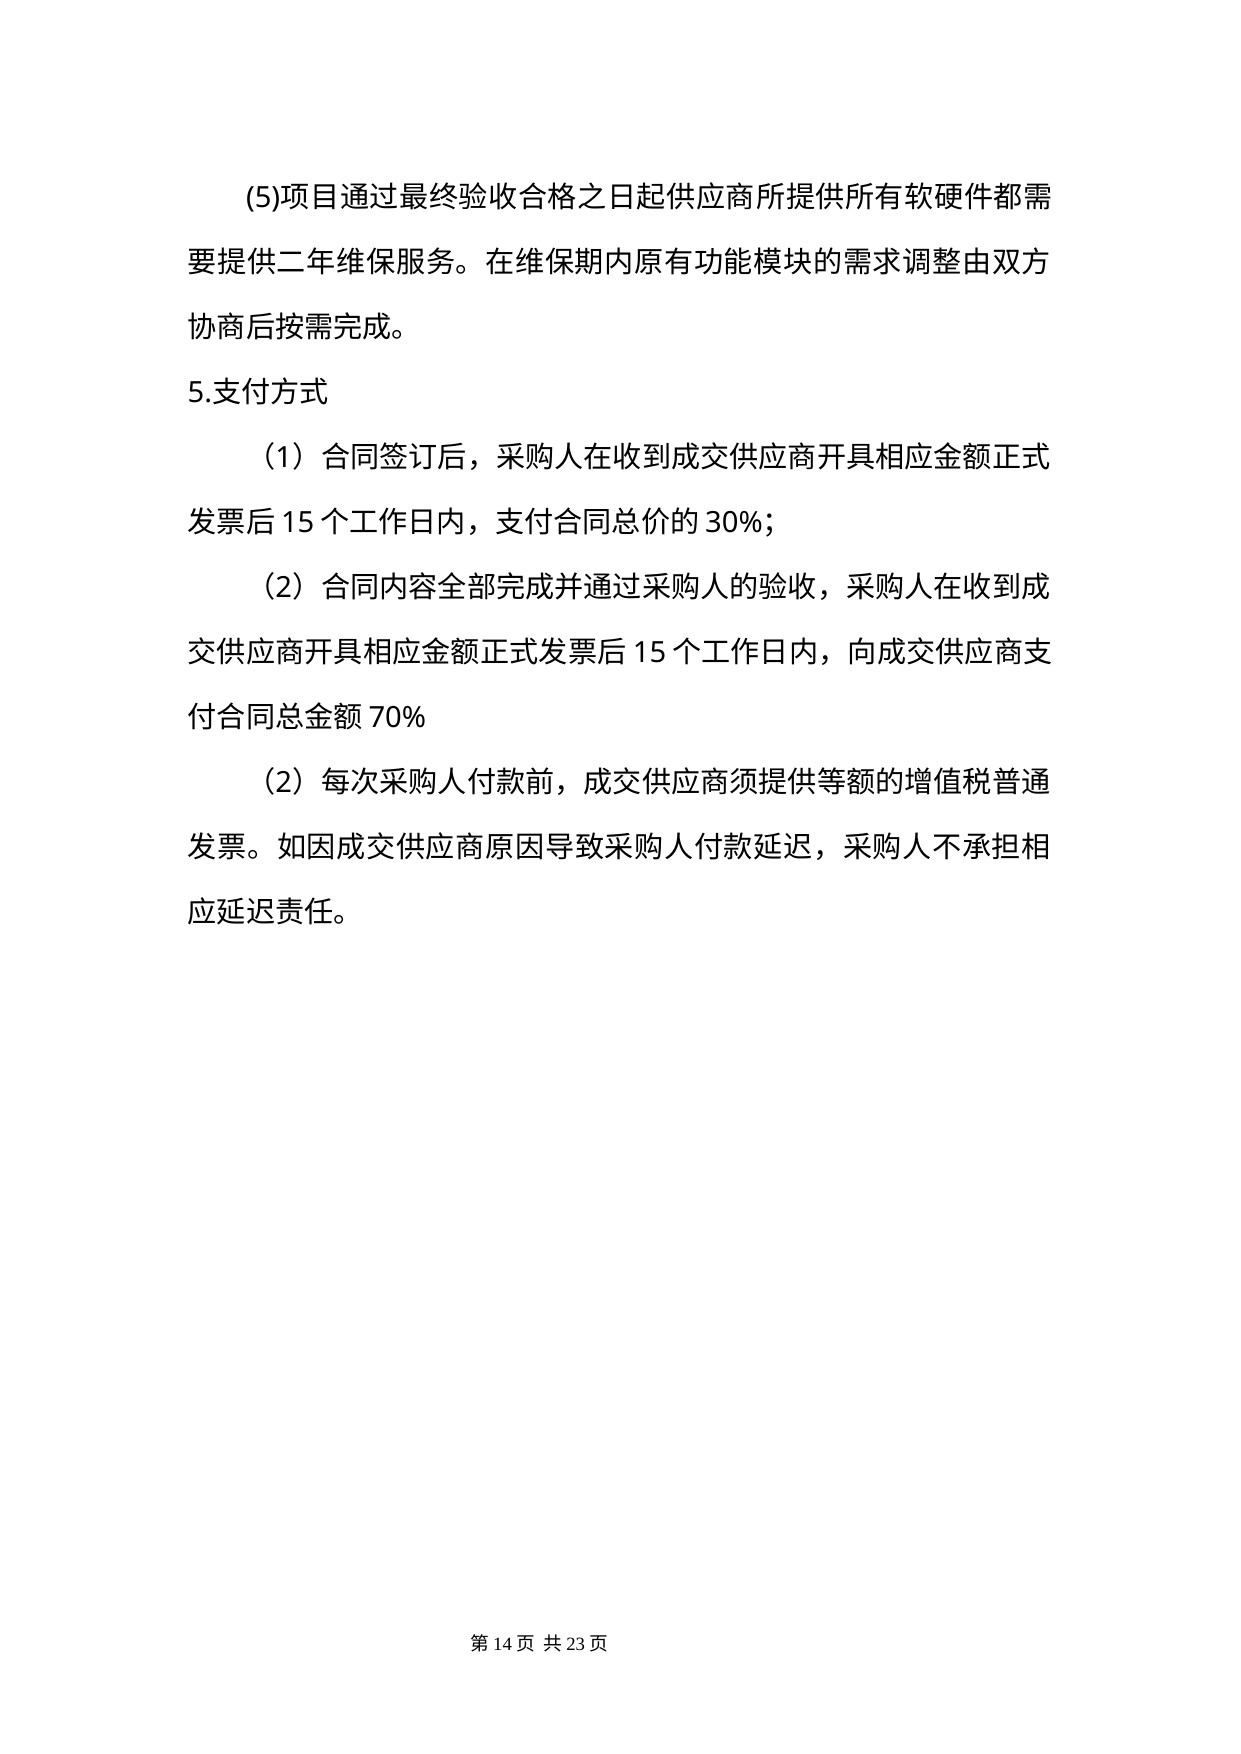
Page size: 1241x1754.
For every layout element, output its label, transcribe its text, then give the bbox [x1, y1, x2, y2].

text （1）合同签订后，采购人在收到成交供应商开具相应金额正式发票后15个工作日内，支付合同总价的30%； [187, 422, 1053, 552]
text 5.支付方式 [187, 357, 1053, 422]
text (5)项目通过最终验收合格之日起供应商所提供所有软硬件都需要提供二年维保服务。在维保期内原有功能模块的需求调整由双方协商后按需完成。 [187, 162, 1053, 357]
text （2）每次采购人付款前，成交供应商须提供等额的增值税普通发票。如因成交供应商原因导致采购人付款延迟，采购人不承担相应延迟责任。 [187, 747, 1053, 942]
text （2）合同内容全部完成并通过采购人的验收，采购人在收到成交供应商开具相应金额正式发票后15个工作日内，向成交供应商支付合同总金额70% [187, 552, 1053, 747]
